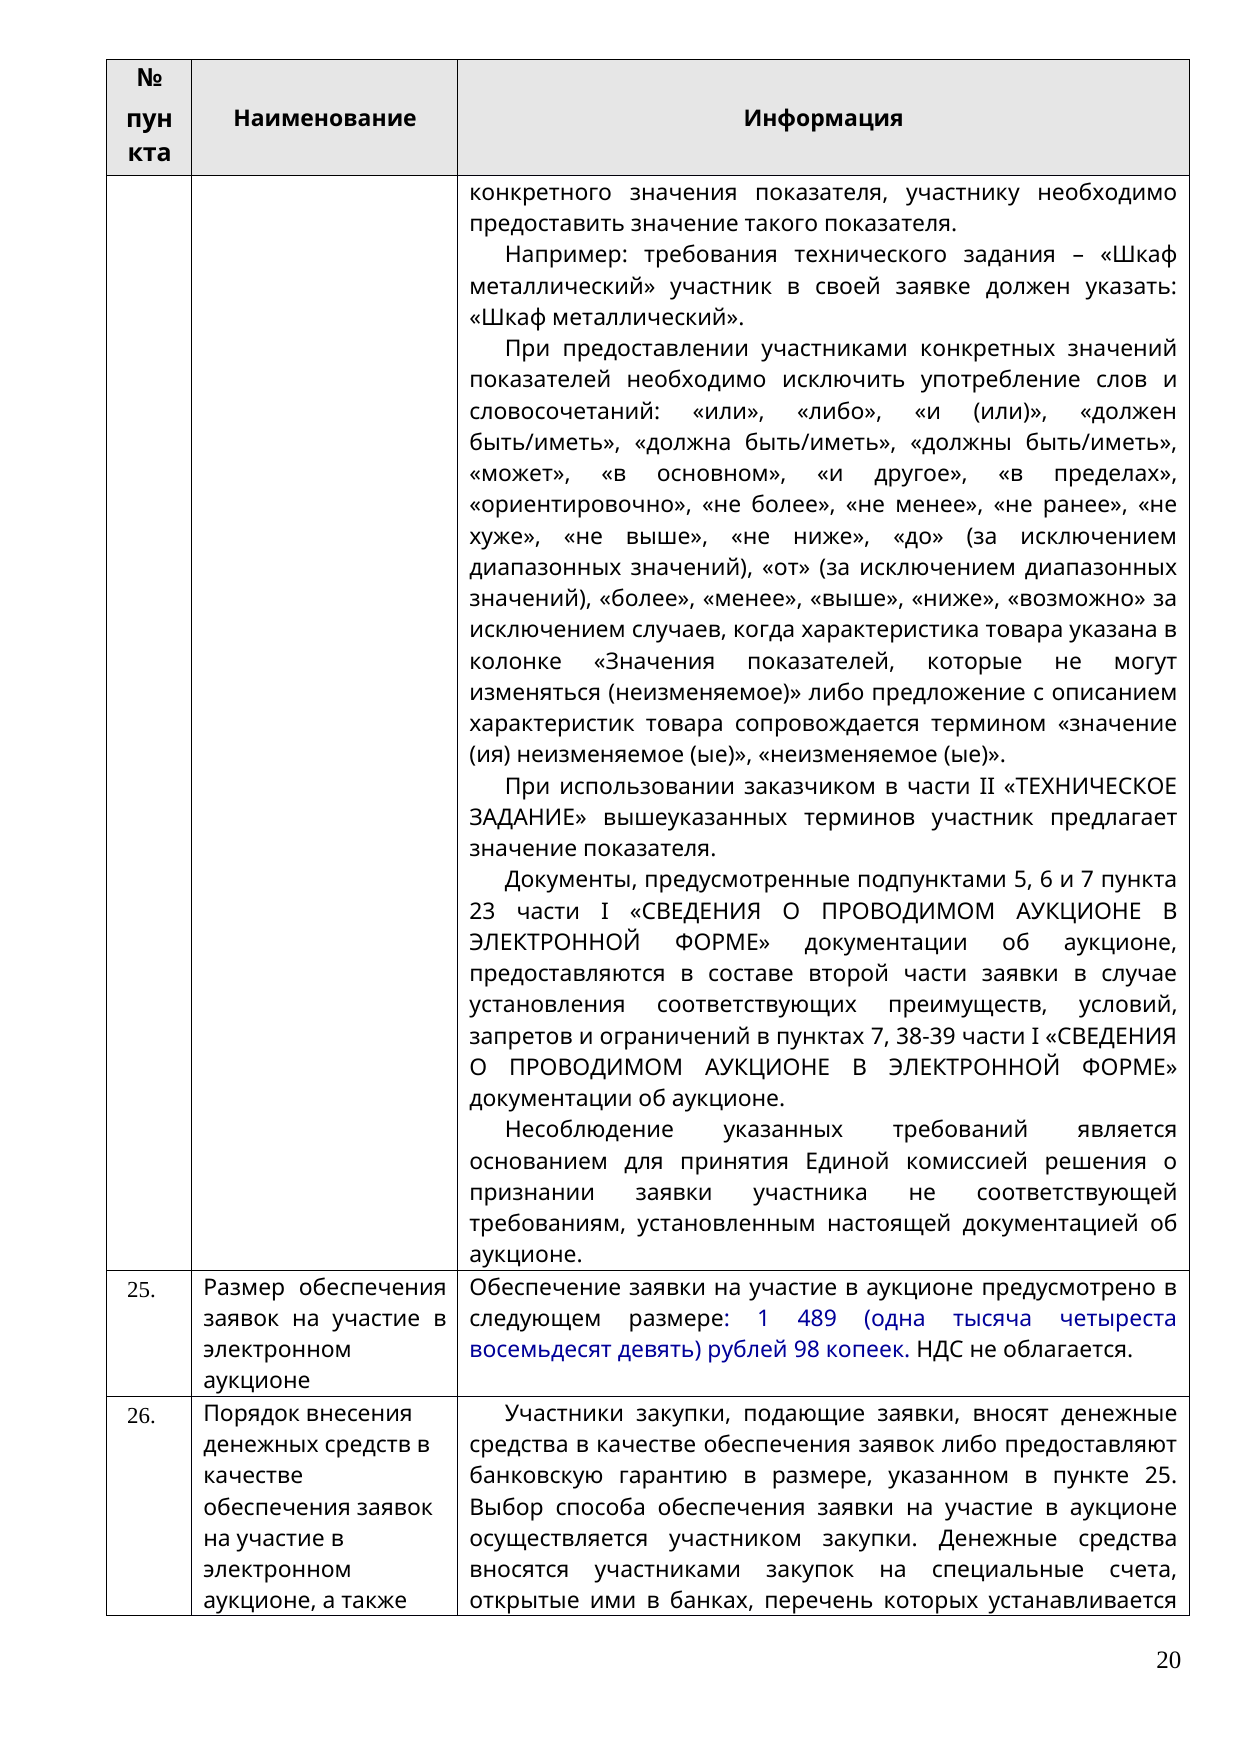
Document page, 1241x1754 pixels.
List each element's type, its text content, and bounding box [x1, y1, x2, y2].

table_header Информация [458, 60, 1189, 175]
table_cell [192, 176, 457, 1269]
table_cell Обеспечение заявки на участие в аукционе предусмотрено в следующем размере: 1 489 (одна тысяча четыреста восемьдесят девять) рублей 98 копеек. НДС не облагается. [458, 1271, 1189, 1396]
table_cell [107, 176, 191, 1269]
table_cell Размер обеспечения заявок на участие в электронном аукционе [192, 1271, 457, 1396]
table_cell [458, 176, 1189, 1269]
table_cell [458, 1397, 1189, 1615]
table_cell [107, 1397, 191, 1615]
table_header Наименование [192, 60, 457, 175]
table_header № пункта [107, 60, 191, 175]
table_cell [107, 1271, 191, 1396]
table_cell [192, 1397, 457, 1615]
